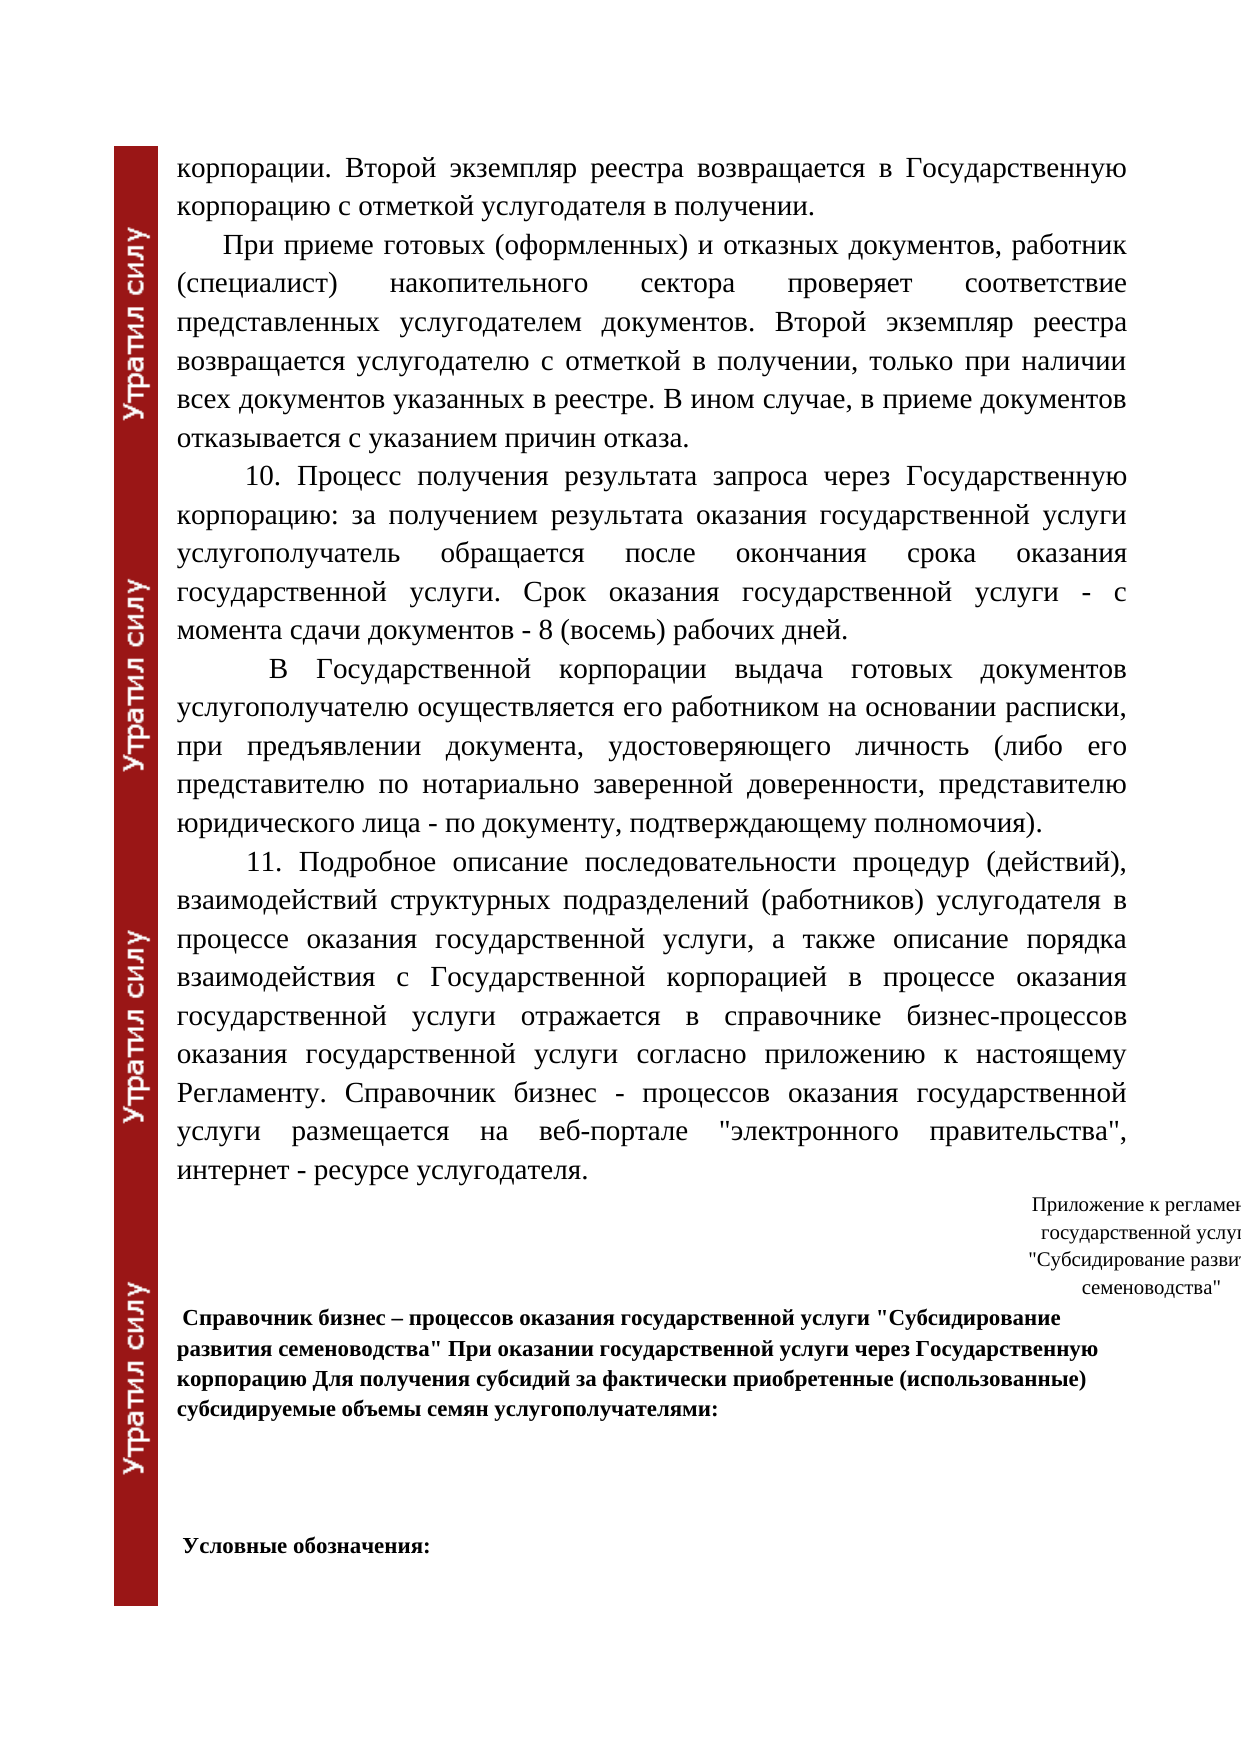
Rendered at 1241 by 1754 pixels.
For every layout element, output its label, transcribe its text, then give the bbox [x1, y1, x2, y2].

table_header Приложение к регламенту государственной услуги "Субсидирование развития семеноводства" [912, 1191, 1240, 1304]
picture [114, 1186, 158, 1191]
picture [114, 146, 158, 150]
text 10. Процесс получения результата запроса через Государственную корпорацию: за получением результата оказания государственной услуги услугополучатель обращается после окончания срока оказания государственной услуги. Срок оказания государственной услуги - с момента сдачи документов - 8 (восемь) рабочих дней. [112, 458, 1128, 646]
text В Государственной корпорации выдача готовых документов услугополучателю осуществляется его работником на основании расписки, при предъявлении документа, удостоверяющего личность (либо его представителю по нотариально заверенной доверенности, представителю юридического лица - по документу, подтверждающему полномочия). [112, 651, 1128, 839]
text При приеме готовых (оформленных) и отказных документов, работник (специалист) накопительного сектора проверяет соответствие представленных услугодателем документов. Второй экземпляр реестра возвращается услугодателю с отметкой в получении, только при наличии всех документов указанных в реестре. В ином случае, в приеме документов отказывается с указанием причин отказа. [112, 227, 1128, 453]
text Условные обозначения: [112, 1532, 1128, 1558]
text Справочник бизнес – процессов оказания государственной услуги "Субсидирование развития семеноводства" При оказании государственной услуги через Государственную корпорацию Для получения субсидий за фактически приобретенные (использованные) субсидируемые объемы семян услугополучателями: [112, 1304, 1128, 1421]
picture [114, 839, 158, 844]
picture [114, 646, 158, 651]
picture [114, 222, 158, 227]
picture [114, 453, 158, 458]
table_header [101, 1191, 912, 1304]
text 11. Подробное описание последовательности процедур (действий), взаимодействий структурных подразделений (работников) услугодателя в процессе оказания государственной услуги, а также описание порядка взаимодействия с Государственной корпорацией в процессе оказания государственной услуги отражается в справочнике бизнес-процессов оказания государственной услуги согласно приложению к настоящему Регламенту. Справочник бизнес - процессов оказания государственной услуги размещается на веб-портале "электронного правительства", интернет - ресурсе услугодателя. [112, 844, 1128, 1186]
picture [114, 1421, 158, 1532]
picture [114, 1558, 158, 1606]
